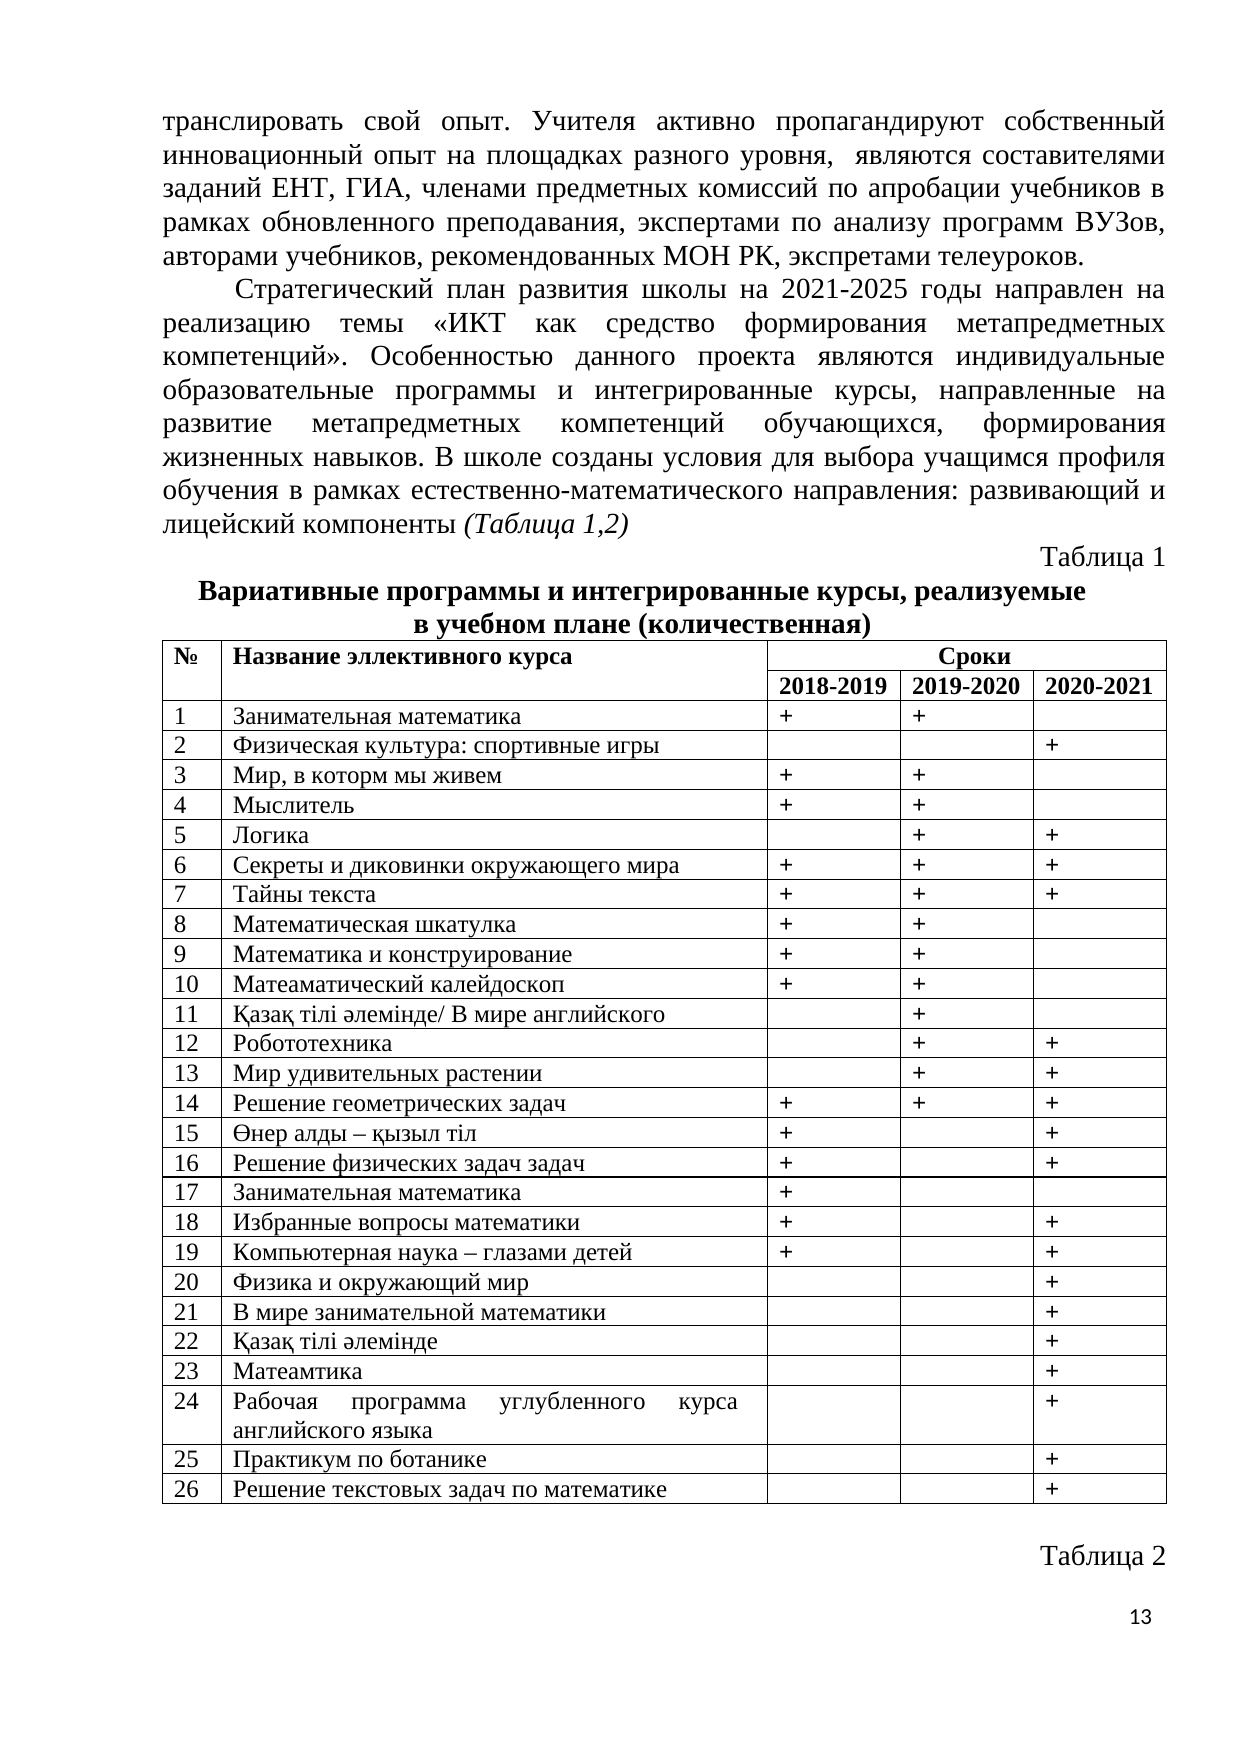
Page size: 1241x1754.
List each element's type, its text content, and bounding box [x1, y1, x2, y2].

table_cell [768, 1029, 900, 1057]
table_cell Математика и конструирование [222, 939, 767, 968]
table_cell 25 [163, 1445, 221, 1473]
table_cell + [768, 1088, 900, 1117]
table_cell 23 [163, 1356, 221, 1385]
table_cell [1034, 701, 1166, 729]
table_cell Занимательная математика [222, 701, 767, 729]
table_cell + [768, 760, 900, 789]
table_cell + [1034, 731, 1166, 759]
table_cell [768, 1445, 900, 1473]
table_cell Математическая шкатулка [222, 909, 767, 938]
table_cell + [901, 1088, 1033, 1117]
table_cell Практикум по ботанике [222, 1445, 767, 1473]
table_cell + [901, 909, 1033, 938]
table_header Сроки [768, 641, 1166, 670]
table_cell 3 [163, 760, 221, 789]
table_cell [1034, 760, 1166, 789]
table_cell + [901, 969, 1033, 998]
table_cell + [768, 1148, 900, 1176]
table_cell Решение физических задач задач [222, 1148, 767, 1176]
table_cell + [768, 1178, 900, 1206]
table_cell [1034, 999, 1166, 1027]
table_cell [901, 731, 1033, 759]
table_cell + [768, 1118, 900, 1147]
table_cell 2020-2021 [1034, 671, 1166, 700]
table_header № [163, 641, 221, 700]
table_cell 6 [163, 850, 221, 878]
table_cell [1034, 969, 1166, 998]
table_cell 2 [163, 731, 221, 759]
table_cell [901, 1356, 1033, 1385]
table_cell Решение текстовых задач по математике [222, 1474, 767, 1503]
table_cell 4 [163, 790, 221, 819]
table_cell [901, 1445, 1033, 1473]
table_cell 19 [163, 1237, 221, 1266]
table_cell + [768, 701, 900, 729]
table_cell 10 [163, 969, 221, 998]
table_cell + [901, 820, 1033, 849]
table_cell [901, 1474, 1033, 1503]
table_cell [1034, 790, 1166, 819]
table_cell 2019-2020 [901, 671, 1033, 700]
table_cell + [1034, 1118, 1166, 1147]
table_cell [768, 1356, 900, 1385]
table_cell + [901, 999, 1033, 1027]
table_cell Логика [222, 820, 767, 849]
table_cell + [768, 790, 900, 819]
table_cell + [901, 760, 1033, 789]
table_cell Физика и окружающий мир [222, 1267, 767, 1296]
table_cell + [1034, 1326, 1166, 1355]
table_cell 2018-2019 [768, 671, 900, 700]
table_cell [901, 1178, 1033, 1206]
table_cell 18 [163, 1207, 221, 1236]
table_cell + [1034, 1386, 1166, 1443]
table_cell + [1034, 1445, 1166, 1473]
table_cell Избранные вопросы математики [222, 1207, 767, 1236]
table_cell [901, 1326, 1033, 1355]
table_cell 11 [163, 999, 221, 1027]
list Вариативные программы и интегрированные курсы, реализуемые [59, 573, 1166, 607]
table_cell + [768, 1237, 900, 1266]
table_cell + [1034, 1356, 1166, 1385]
table_cell Секреты и диковинки окружающего мира [222, 850, 767, 878]
table_cell [901, 1148, 1033, 1176]
table_cell [768, 1326, 900, 1355]
table_cell [901, 1237, 1033, 1266]
table_cell 20 [163, 1267, 221, 1296]
table_cell 8 [163, 909, 221, 938]
table_cell [768, 820, 900, 849]
table_cell Тайны текста [222, 880, 767, 908]
table_cell 15 [163, 1118, 221, 1147]
table_cell + [1034, 1058, 1166, 1087]
table_cell Мир удивительных растении [222, 1058, 767, 1087]
table_cell 9 [163, 939, 221, 968]
table_cell [768, 731, 900, 759]
table_cell Компьютерная наука – глазами детей [222, 1237, 767, 1266]
table_cell [768, 1474, 900, 1503]
table_cell [1034, 909, 1166, 938]
table_cell 16 [163, 1148, 221, 1176]
table_cell 26 [163, 1474, 221, 1503]
table_cell + [901, 850, 1033, 878]
table_cell + [901, 701, 1033, 729]
table_cell Физическая культура: спортивные игры [222, 731, 767, 759]
table_cell 1 [163, 701, 221, 729]
table_cell 22 [163, 1326, 221, 1355]
table_cell [1034, 1178, 1166, 1206]
table_cell + [901, 939, 1033, 968]
table_cell Решение геометрических задач [222, 1088, 767, 1117]
table_cell + [1034, 1029, 1166, 1057]
list в учебном плане (количественная) [59, 607, 1166, 640]
table_cell + [901, 880, 1033, 908]
table_cell [768, 1297, 900, 1325]
table_cell Робототехника [222, 1029, 767, 1057]
table_cell В мире занимательной математики [222, 1297, 767, 1325]
table_cell + [1034, 1237, 1166, 1266]
table_cell + [768, 909, 900, 938]
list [162, 103, 1166, 271]
table_cell 7 [163, 880, 221, 908]
table_cell + [768, 939, 900, 968]
table_cell [768, 1267, 900, 1296]
table_cell 21 [163, 1297, 221, 1325]
table_cell 13 [163, 1058, 221, 1087]
table_cell [768, 1058, 900, 1087]
table_cell + [1034, 1267, 1166, 1296]
table_cell 24 [163, 1386, 221, 1443]
table_cell + [768, 969, 900, 998]
table_cell Мир, в которм мы живем [222, 760, 767, 789]
table_cell + [1034, 850, 1166, 878]
table_cell + [901, 1058, 1033, 1087]
table_cell [901, 1386, 1033, 1443]
table_cell [768, 1386, 900, 1443]
table_cell 12 [163, 1029, 221, 1057]
table_cell Рабочая программа углубленного курса английского языка [222, 1386, 767, 1443]
table_cell + [768, 850, 900, 878]
table_cell Матеаматический калейдоскоп [222, 969, 767, 998]
table_cell [901, 1267, 1033, 1296]
list Стратегический план развития школы на 2021-2025 годы направлен на реализацию темы «ИКТ как средство формирования метапредметных компетенций». Особенностью данного проекта являются индивидуальные образовательные программы и интегрированные курсы, направленные на развитие метапредметных компетенций обучающихся, формирования жизненных навыков. В школе созданы условия для выбора учащимся профиля обучения в рамках естественно-математического направления: развивающий и лицейский компоненты (Таблица 1,2) [162, 271, 1166, 539]
text Таблица 1 [177, 539, 1166, 573]
table_cell Матеамтика [222, 1356, 767, 1385]
table_cell [768, 999, 900, 1027]
table_cell + [1034, 1088, 1166, 1117]
table_cell + [768, 1207, 900, 1236]
table_cell [901, 1297, 1033, 1325]
table_cell + [1034, 1148, 1166, 1176]
table_cell + [1034, 1207, 1166, 1236]
table_cell Занимательная математика [222, 1178, 767, 1206]
table_cell + [1034, 820, 1166, 849]
table_cell Қазақ тілі әлемінде [222, 1326, 767, 1355]
table_cell Өнер алды – қызыл тіл [222, 1118, 767, 1147]
table_cell + [1034, 880, 1166, 908]
table_cell + [901, 1029, 1033, 1057]
table_cell + [768, 880, 900, 908]
table_cell 14 [163, 1088, 221, 1117]
table_cell Мыслитель [222, 790, 767, 819]
table_cell [1034, 939, 1166, 968]
table_cell + [901, 790, 1033, 819]
table_cell [901, 1118, 1033, 1147]
table_cell + [1034, 1297, 1166, 1325]
table_header Название эллективного курса [222, 641, 767, 700]
table_cell 5 [163, 820, 221, 849]
table_cell + [1034, 1474, 1166, 1503]
table_cell [901, 1207, 1033, 1236]
text Таблица 2 [177, 1538, 1166, 1571]
table_cell Қазақ тілі әлемінде/ В мире английского [222, 999, 767, 1027]
table_cell 17 [163, 1178, 221, 1206]
